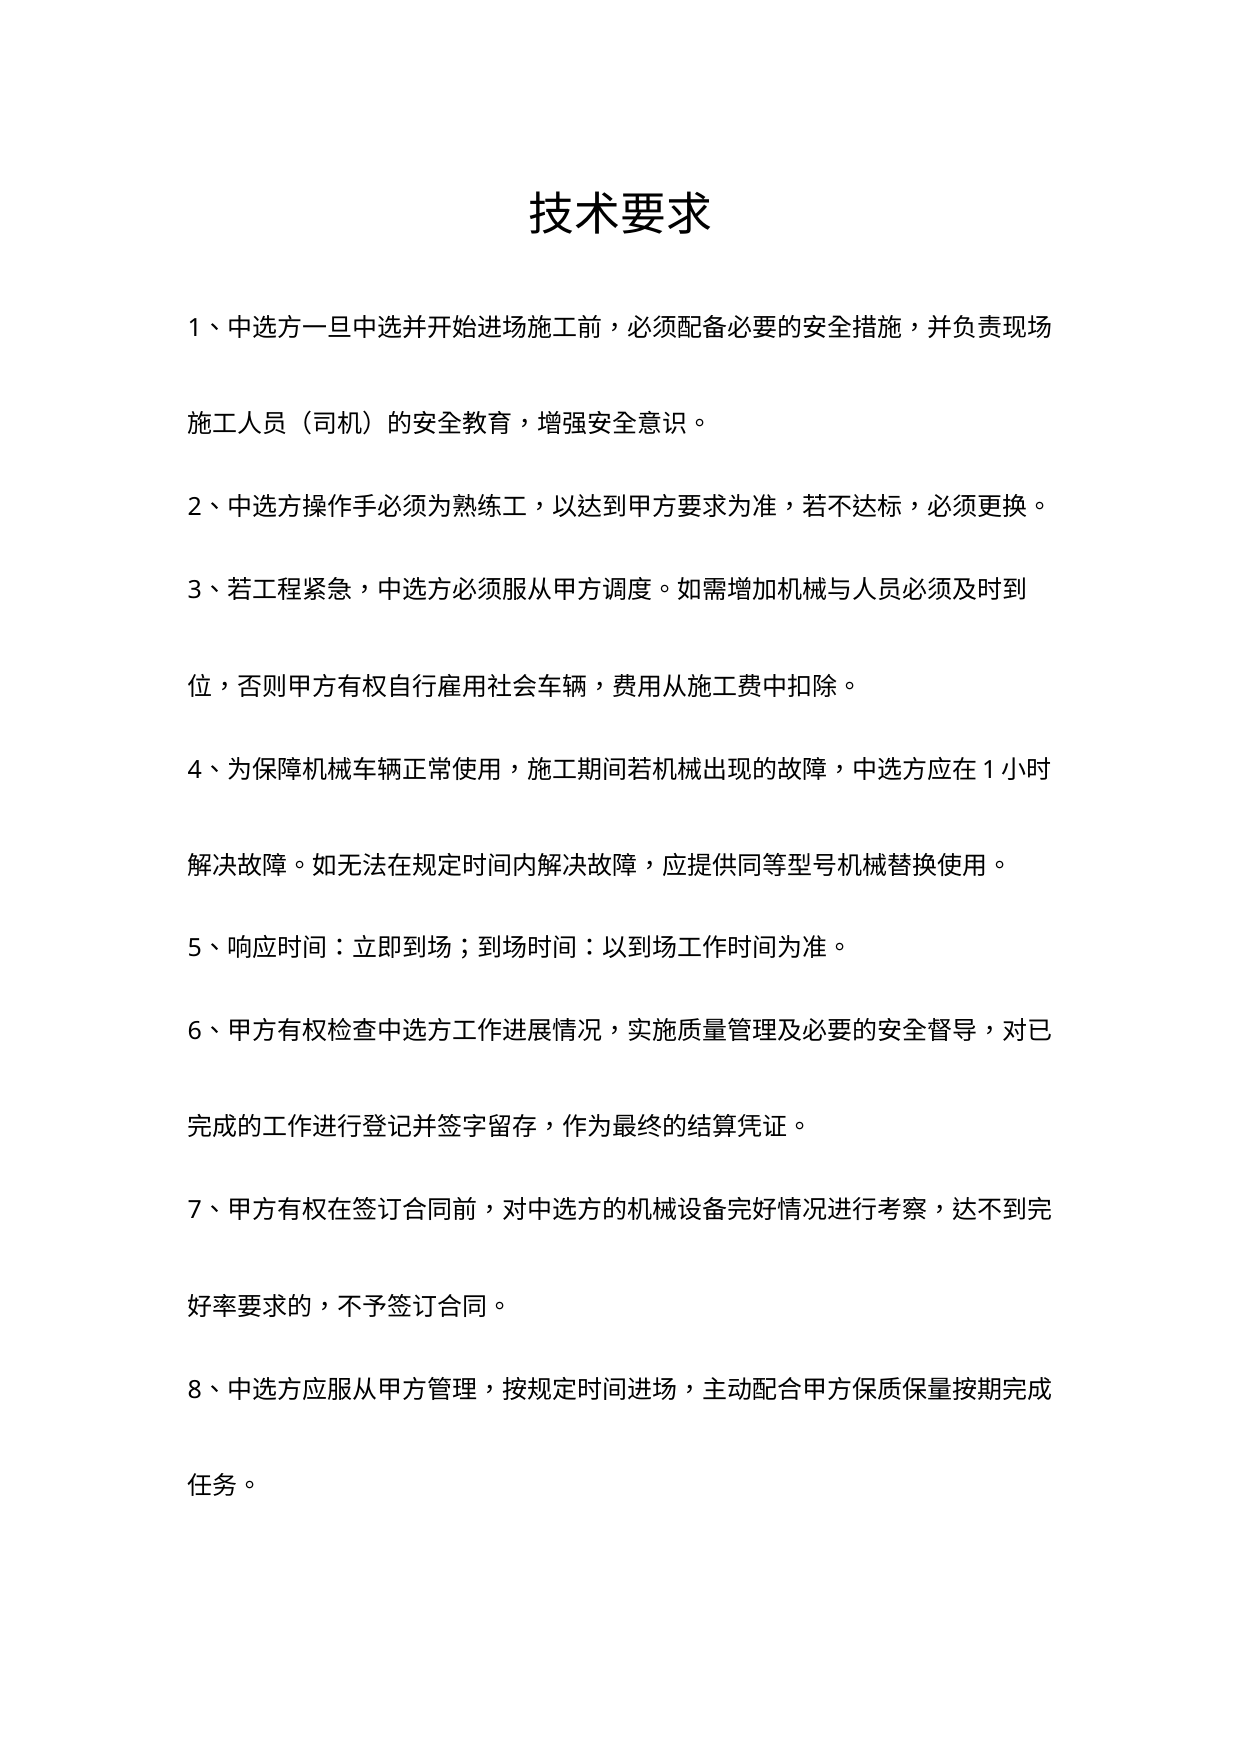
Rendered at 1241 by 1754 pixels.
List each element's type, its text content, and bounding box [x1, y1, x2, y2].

text 6、甲方有权检查中选方工作进展情况，实施质量管理及必要的安全督导，对已完成的工作进行登记并签字留存，作为最终的结算凭证。 [187, 996, 1053, 1159]
text 4、为保障机械车辆正常使用，施工期间若机械出现的故障，中选方应在1小时解决故障。如无法在规定时间内解决故障，应提供同等型号机械替换使用。 [187, 735, 1053, 897]
text 8、中选方应服从甲方管理，按规定时间进场，主动配合甲方保质保量按期完成任务。 [187, 1355, 1053, 1518]
text 7、甲方有权在签订合同前，对中选方的机械设备完好情况进行考察，达不到完好率要求的，不予签订合同。 [187, 1176, 1053, 1338]
text 1、中选方一旦中选并开始进场施工前，必须配备必要的安全措施，并负责现场施工人员（司机）的安全教育，增强安全意识。 [187, 293, 1053, 455]
text 5、响应时间：立即到场；到场时间：以到场工作时间为准。 [187, 914, 1053, 979]
text 2、中选方操作手必须为熟练工，以达到甲方要求为准，若不达标，必须更换。 [187, 472, 1053, 537]
text 3、若工程紧急，中选方必须服从甲方调度。如需增加机械与人员必须及时到位，否则甲方有权自行雇用社会车辆，费用从施工费中扣除。 [187, 555, 1053, 718]
text 技术要求 [187, 162, 1053, 259]
